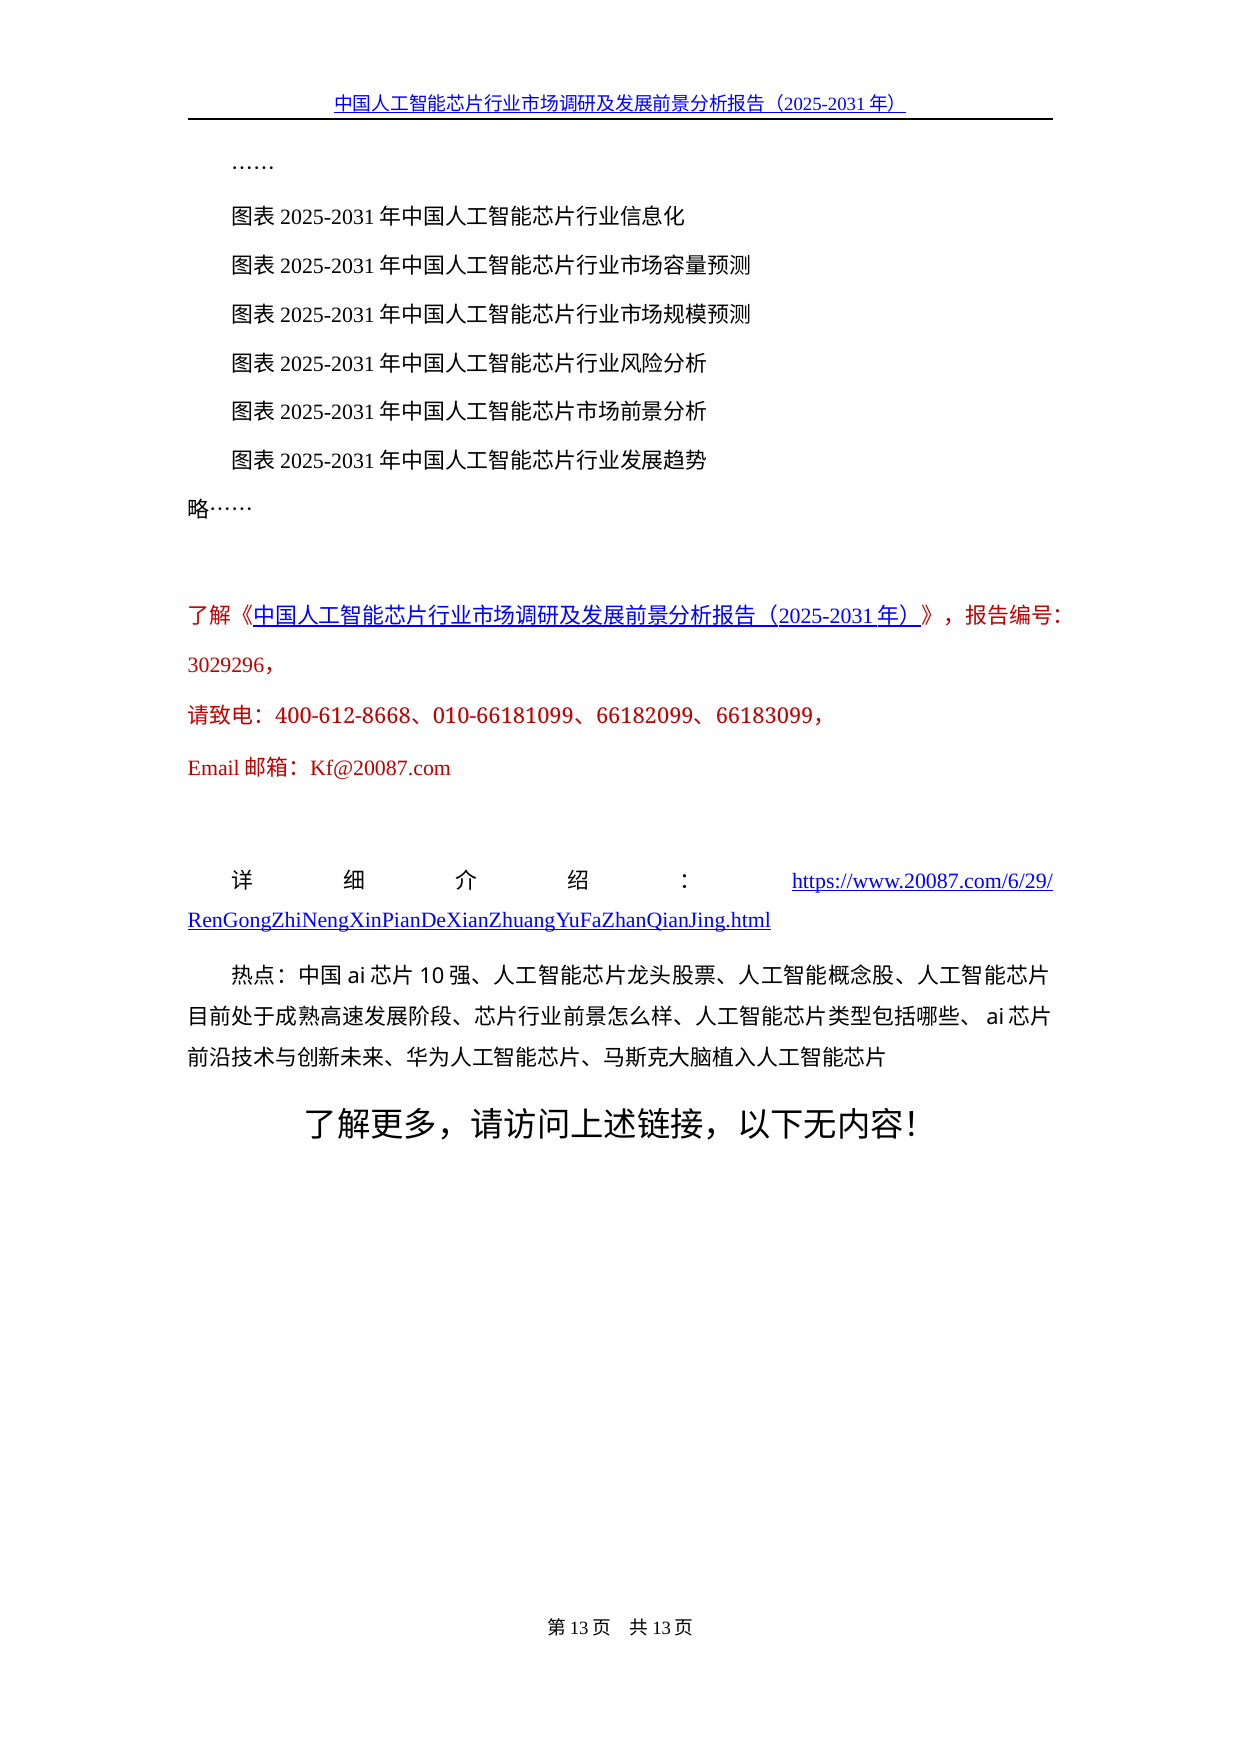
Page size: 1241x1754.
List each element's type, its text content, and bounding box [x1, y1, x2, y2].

text 详细介绍：https://www.20087.com/6/29/RenGongZhiNengXinPianDeXianZhuangYuFaZhanQianJing.html [187, 863, 1053, 936]
title 了解更多，请访问上述链接，以下无内容！ [187, 1089, 1053, 1154]
text Email邮箱：Kf@20087.com [187, 750, 1053, 782]
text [187, 150, 1053, 524]
text 了解《中国人工智能芯片行业市场调研及发展前景分析报告（2025-2031年）》，报告编号：3029296， [187, 598, 1053, 679]
text 请致电：400-612-8668、010-66181099、66182099、66183099， [187, 698, 1053, 731]
text 热点：中国ai芯片10强、人工智能芯片龙头股票、人工智能概念股、人工智能芯片目前处于成熟高速发展阶段、芯片行业前景怎么样、人工智能芯片类型包括哪些、ai芯片前沿技术与创新未来、华为人工智能芯片、马斯克大脑植入人工智能芯片 [187, 958, 1053, 1072]
